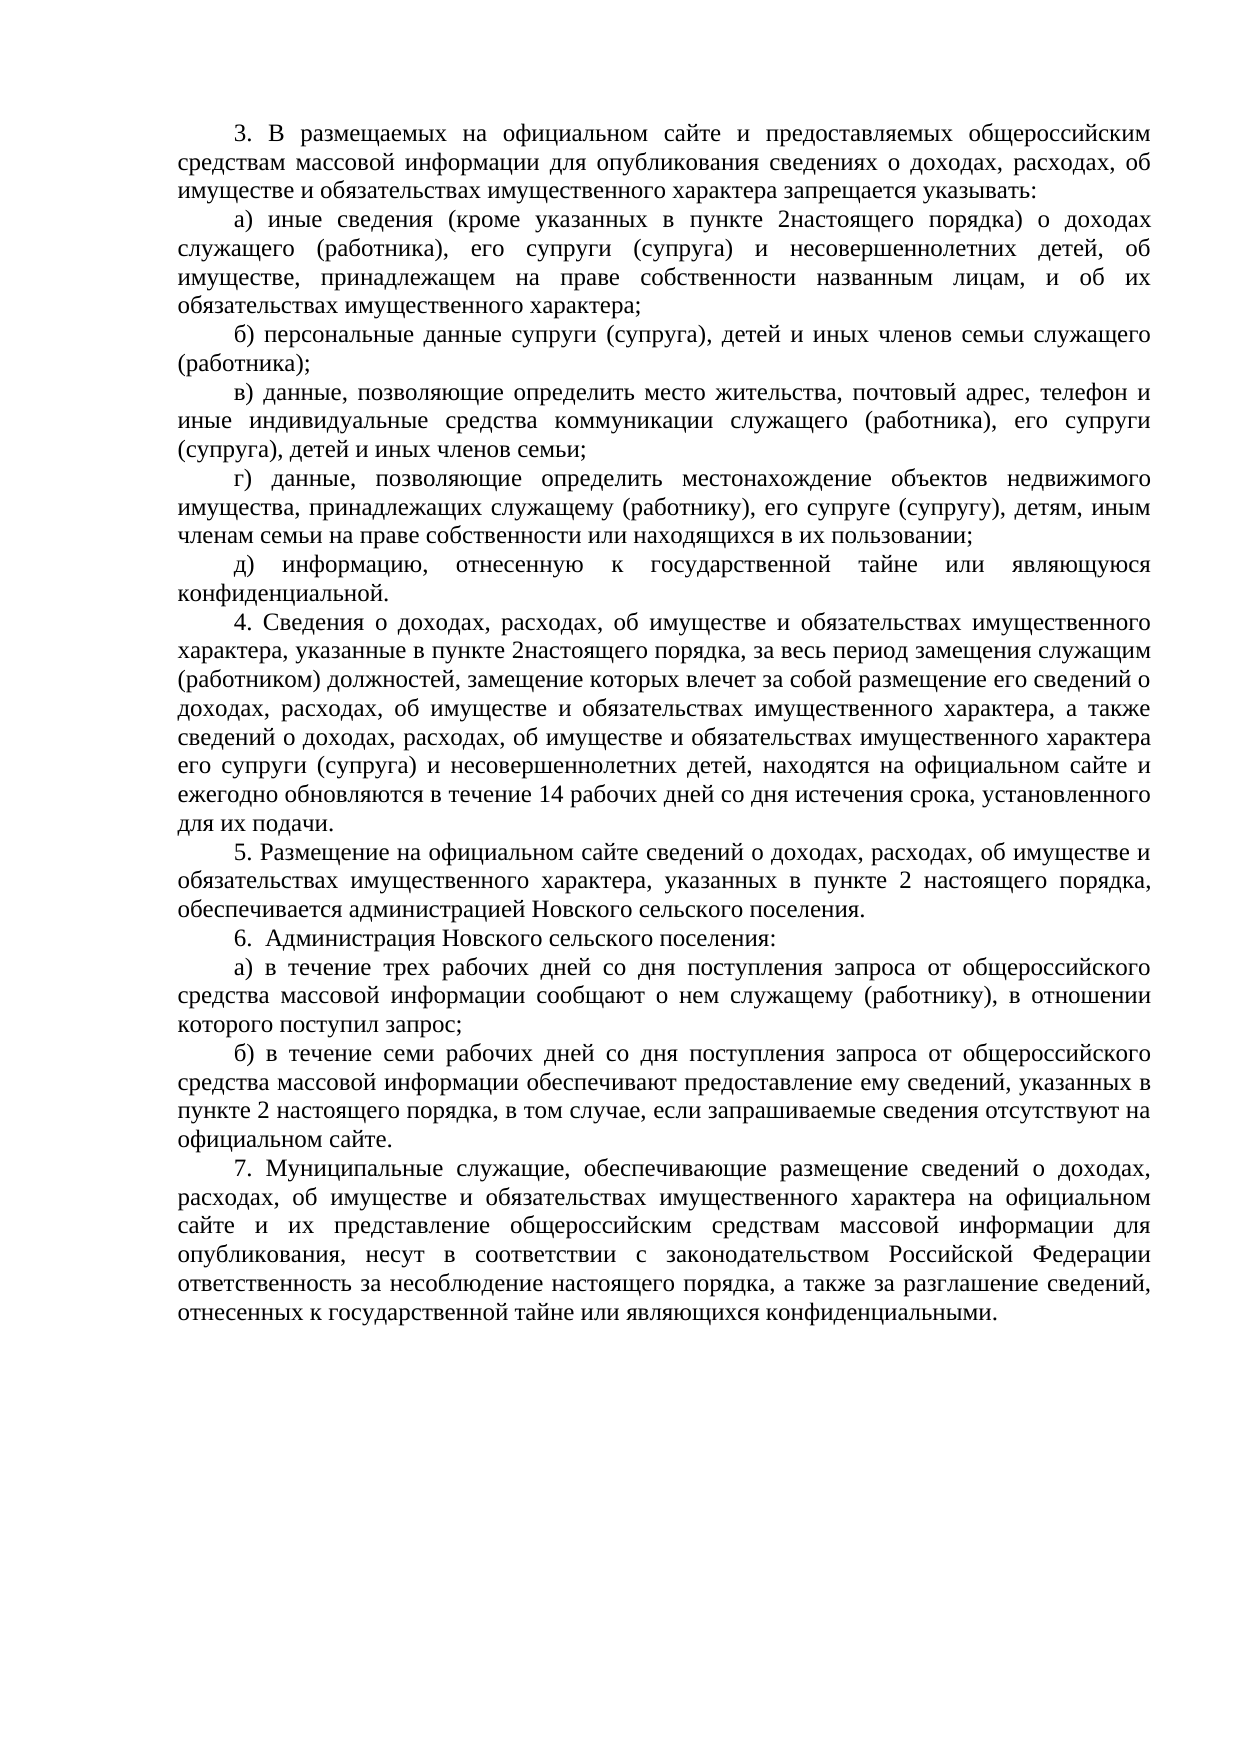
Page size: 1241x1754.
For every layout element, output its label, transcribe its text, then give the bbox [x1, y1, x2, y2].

text в) данные, позволяющие определить место жительства, почтовый адрес, телефон и иные индивидуальные средства коммуникации служащего (работника), его супруги (супруга), детей и иных членов семьи; [177, 377, 1152, 463]
text 7. Муниципальные служащие, обеспечивающие размещение сведений о доходах, расходах, об имуществе и обязательствах имущественного характера на официальном сайте и их представление общероссийским средствам массовой информации для опубликования, несут в соответствии с законодательством Российской Федерации ответственность за несоблюдение настоящего порядка, а также за разглашение сведений, отнесенных к государственной тайне или являющихся конфиденциальными. [177, 1153, 1152, 1326]
text б) в течение семи рабочих дней со дня поступления запроса от общероссийского средства массовой информации обеспечивают предоставление ему сведений, указанных в пункте 2 настоящего порядка, в том случае, если запрашиваемые сведения отсутствуют на официальном сайте. [177, 1038, 1152, 1153]
text б) персональные данные супруги (супруга), детей и иных членов семьи служащего (работника); [177, 319, 1152, 377]
text 5. Размещение на официальном сайте сведений о доходах, расходах, об имуществе и обязательствах имущественного характера, указанных в пункте 2 настоящего порядка, обеспечивается администрацией Новского сельского поселения. [177, 837, 1152, 923]
text 6. Администрация Новского сельского поселения: [177, 923, 1152, 952]
text а) иные сведения (кроме указанных в пункте 2настоящего порядка) о доходах служащего (работника), его супруги (супруга) и несовершеннолетних детей, об имуществе, принадлежащем на праве собственности названным лицам, и об их обязательствах имущественного характера; [177, 204, 1152, 319]
text г) данные, позволяющие определить местонахождение объектов недвижимого имущества, принадлежащих служащему (работнику), его супруге (супругу), детям, иным членам семьи на праве собственности или находящихся в их пользовании; [177, 463, 1152, 549]
text 4. Сведения о доходах, расходах, об имуществе и обязательствах имущественного характера, указанные в пункте 2настоящего порядка, за весь период замещения служащим (работником) должностей, замещение которых влечет за собой размещение его сведений о доходах, расходах, об имуществе и обязательствах имущественного характера, а также сведений о доходах, расходах, об имуществе и обязательствах имущественного характера его супруги (супруга) и несовершеннолетних детей, находятся на официальном сайте и ежегодно обновляются в течение 14 рабочих дней со дня истечения срока, установленного для их подачи. [177, 607, 1152, 837]
text д) информацию, отнесенную к государственной тайне или являющуюся конфиденциальной. [177, 549, 1152, 607]
text 3. В размещаемых на официальном сайте и предоставляемых общероссийским средствам массовой информации для опубликования сведениях о доходах, расходах, об имуществе и обязательствах имущественного характера запрещается указывать: [177, 118, 1152, 204]
text а) в течение трех рабочих дней со дня поступления запроса от общероссийского средства массовой информации сообщают о нем служащему (работнику), в отношении которого поступил запрос; [177, 952, 1152, 1038]
